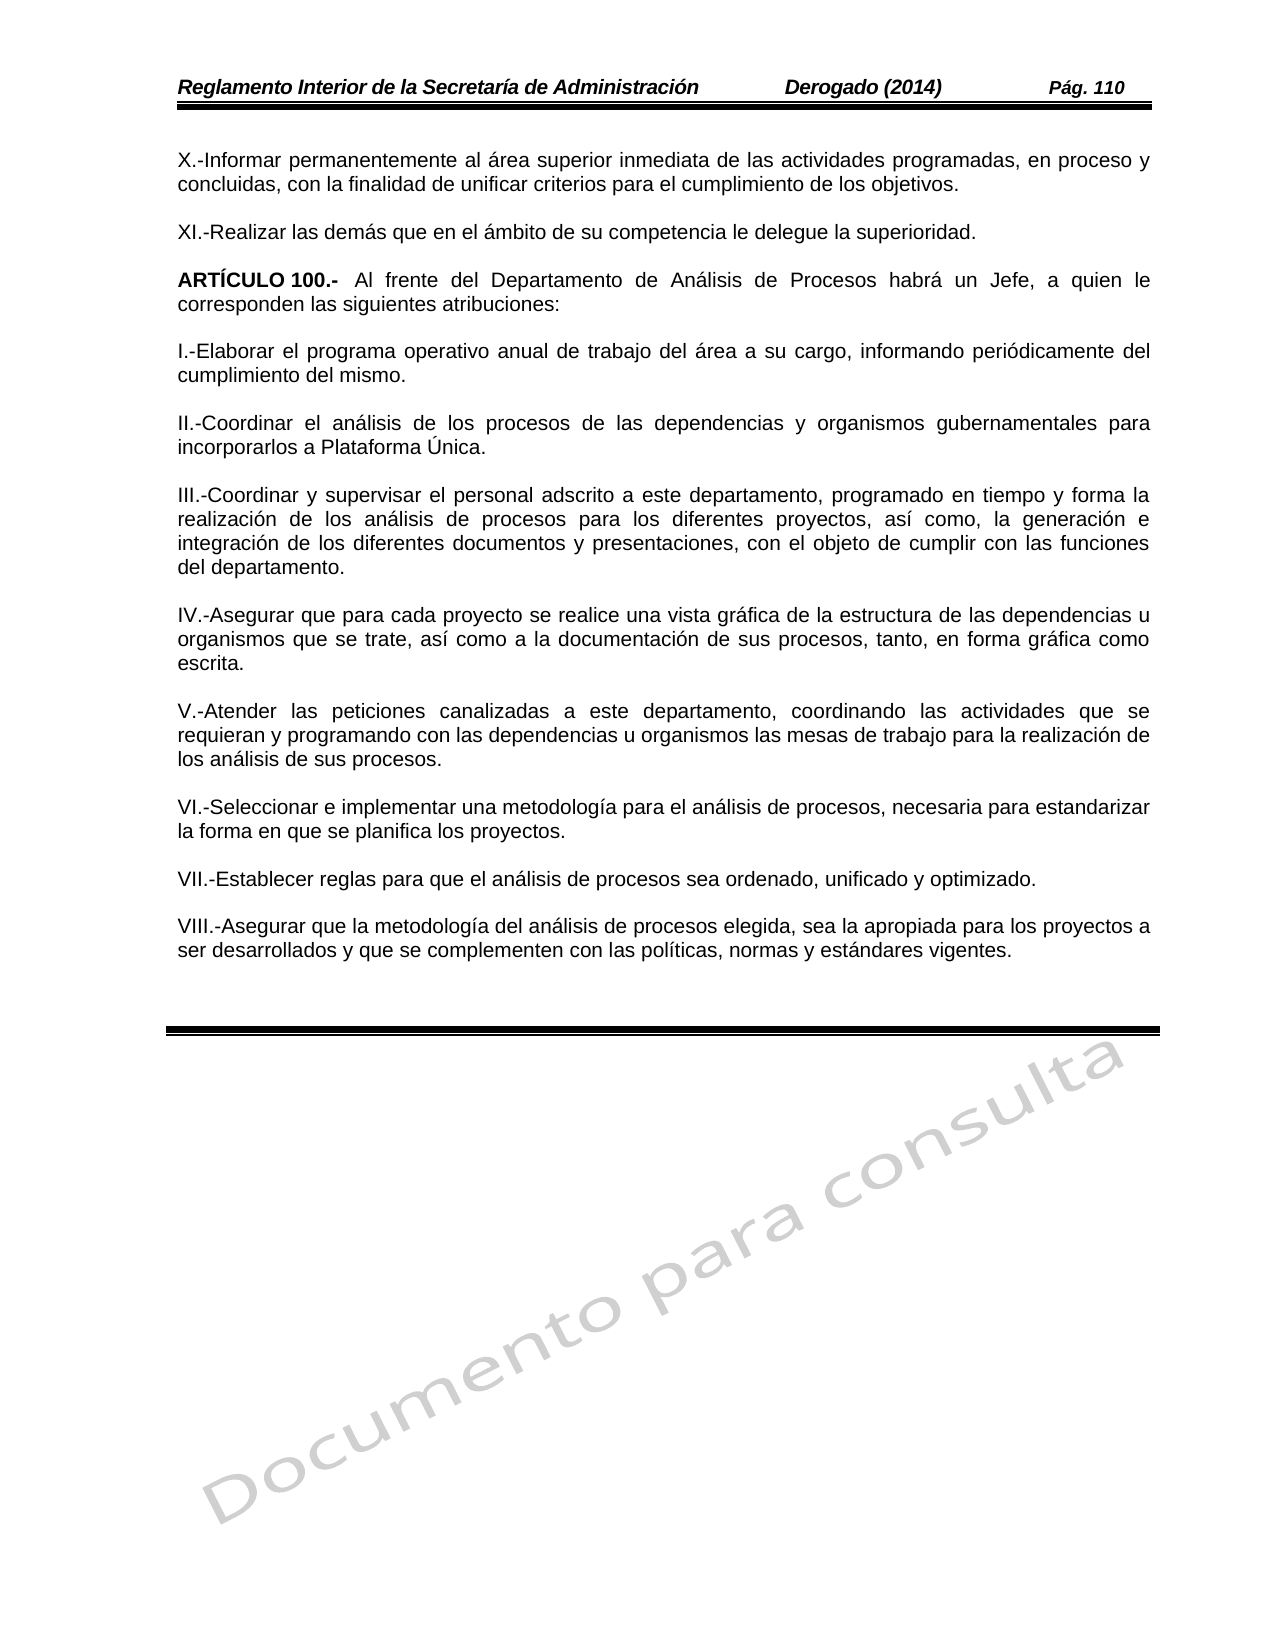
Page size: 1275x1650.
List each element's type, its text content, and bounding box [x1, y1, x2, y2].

text I.-Elaborar el programa operativo anual de trabajo del área a su cargo, informando periódicamente del cumplimiento del mismo. [177, 339, 1152, 387]
text V.-Atender las peticiones canalizadas a este departamento, coordinando las actividades que se requieran y programando con las dependencias u organismos las mesas de trabajo para la realización de los análisis de sus procesos. [177, 699, 1152, 771]
text X.-Informar permanentemente al área superior inmediata de las actividades programadas, en proceso y concluidas, con la finalidad de unificar criterios para el cumplimiento de los objetivos. [177, 148, 1152, 196]
text XI.-Realizar las demás que en el ámbito de su competencia le delegue la superioridad. [177, 219, 1152, 243]
text IV.-Asegurar que para cada proyecto se realice una vista gráfica de la estructura de las dependencias u organismos que se trate, así como a la documentación de sus procesos, tanto, en forma gráfica como escrita. [177, 603, 1152, 675]
text VII.-Establecer reglas para que el análisis de procesos sea ordenado, unificado y optimizado. [177, 866, 1152, 890]
text III.-Coordinar y supervisar el personal adscrito a este departamento, programado en tiempo y forma la realización de los análisis de procesos para los diferentes proyectos, así como, la generación e integración de los diferentes documentos y presentaciones, con el objeto de cumplir con las funciones del departamento. [177, 483, 1152, 579]
text II.-Coordinar el análisis de los procesos de las dependencias y organismos gubernamentales para incorporarlos a Plataforma Única. [177, 411, 1152, 459]
text VIII.-Asegurar que la metodología del análisis de procesos elegida, sea la apropiada para los proyectos a ser desarrollados y que se complementen con las políticas, normas y estándares vigentes. [177, 914, 1152, 962]
text VI.-Seleccionar e implementar una metodología para el análisis de procesos, necesaria para estandarizar la forma en que se planifica los proyectos. [177, 794, 1152, 842]
text ARTÍCULO 100.- Al frente del Departamento de Análisis de Procesos habrá un Jefe, a quien le corresponden las siguientes atribuciones: [177, 267, 1152, 315]
